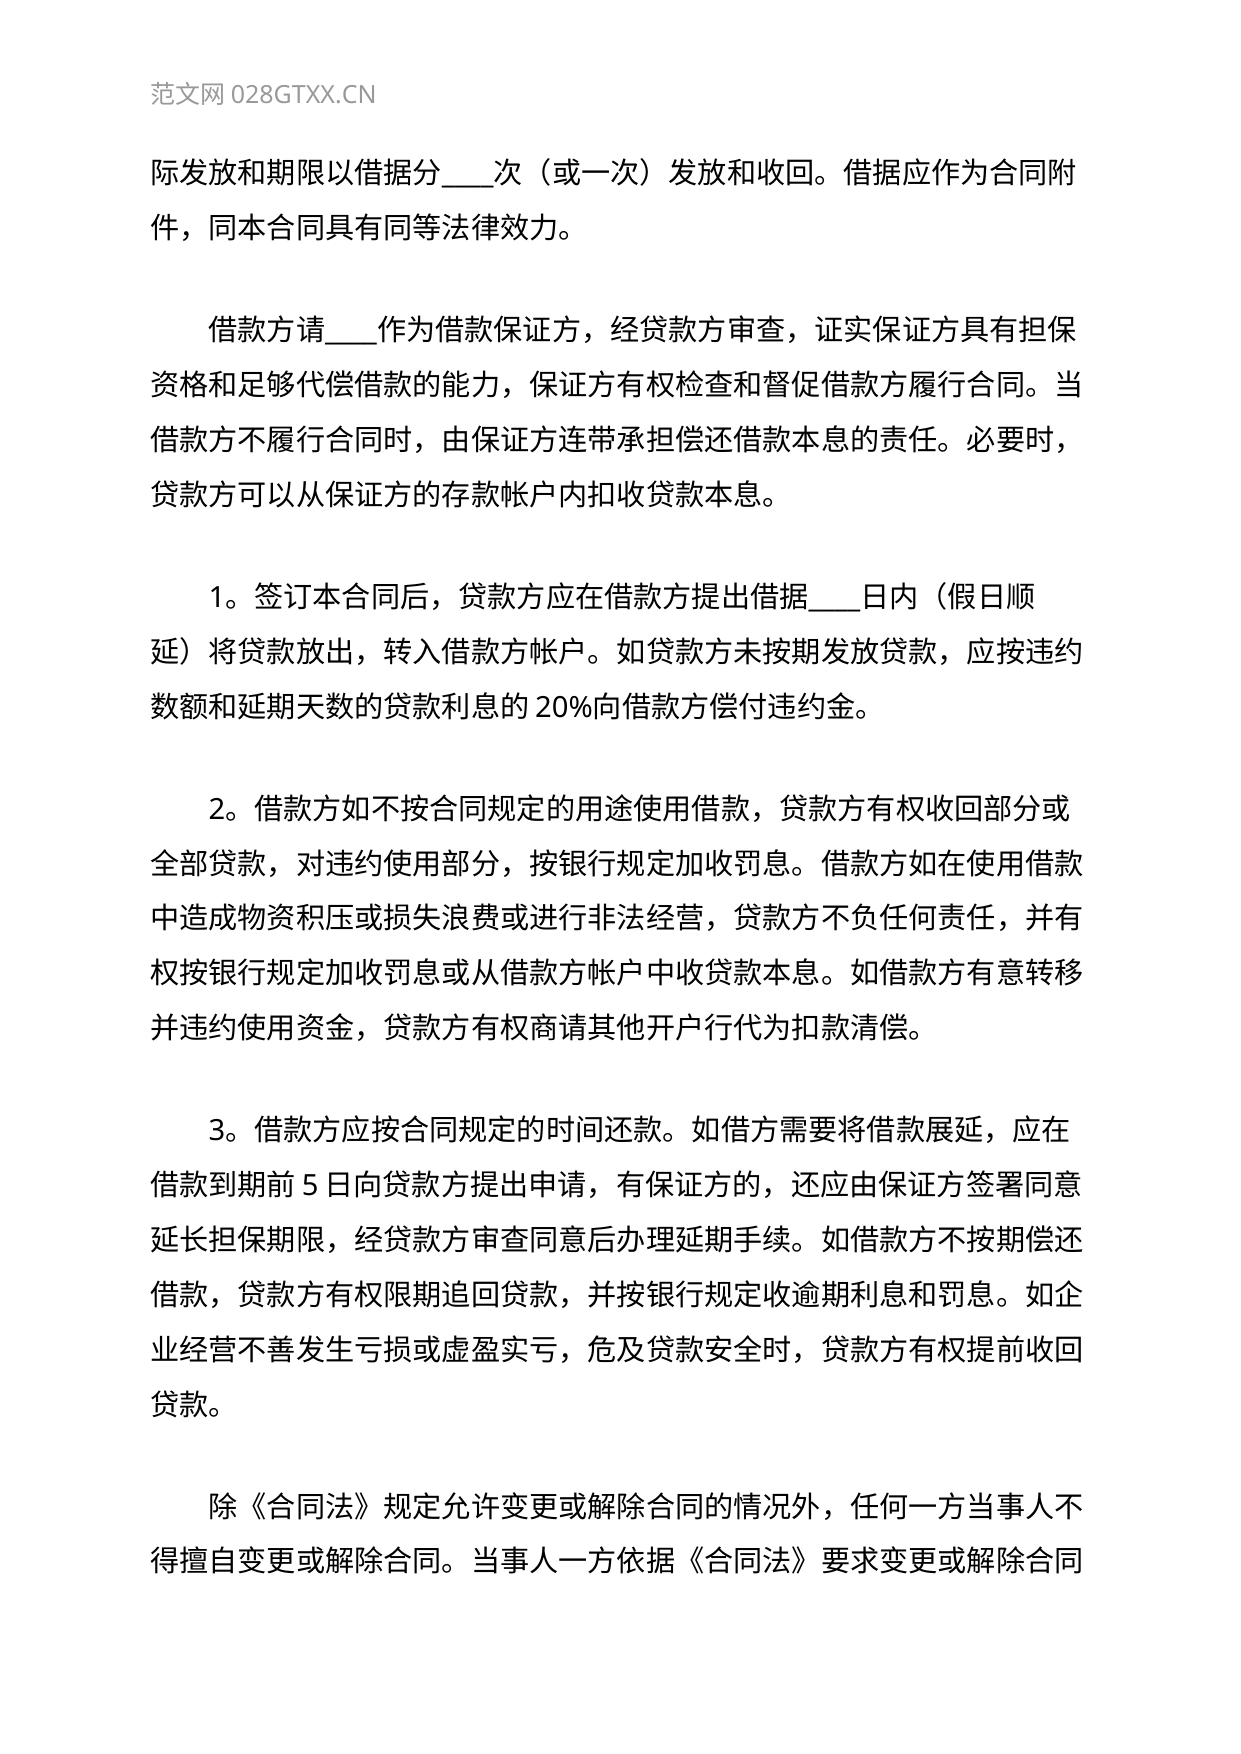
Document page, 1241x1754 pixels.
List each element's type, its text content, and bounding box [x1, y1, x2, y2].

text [150, 150, 1090, 247]
text 2。借款方如不按合同规定的用途使用借款，贷款方有权收回部分或全部贷款，对违约使用部分，按银行规定加收罚息。借款方如在使用借款中造成物资积压或损失浪费或进行非法经营，贷款方不负任何责任，并有权按银行规定加收罚息或从借款方帐户中收贷款本息。如借款方有意转移并违约使用资金，贷款方有权商请其他开户行代为扣款清偿。 [150, 785, 1090, 1047]
text 借款方请____作为借款保证方，经贷款方审查，证实保证方具有担保资格和足够代偿借款的能力，保证方有权检查和督促借款方履行合同。当借款方不履行合同时，由保证方连带承担偿还借款本息的责任。必要时，贷款方可以从保证方的存款帐户内扣收贷款本息。 [150, 307, 1090, 514]
text 1。签订本合同后，贷款方应在借款方提出借据____日内（假日顺延）将贷款放出，转入借款方帐户。如贷款方未按期发放贷款，应按违约数额和延期天数的贷款利息的20%向借款方偿付违约金。 [150, 573, 1090, 726]
text 3。借款方应按合同规定的时间还款。如借方需要将借款展延，应在借款到期前5日向贷款方提出申请，有保证方的，还应由保证方签署同意延长担保期限，经贷款方审查同意后办理延期手续。如借款方不按期偿还借款，贷款方有权限期追回贷款，并按银行规定收逾期利息和罚息。如企业经营不善发生亏损或虚盈实亏，危及贷款安全时，贷款方有权提前收回贷款。 [150, 1107, 1090, 1424]
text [150, 1483, 1090, 1580]
